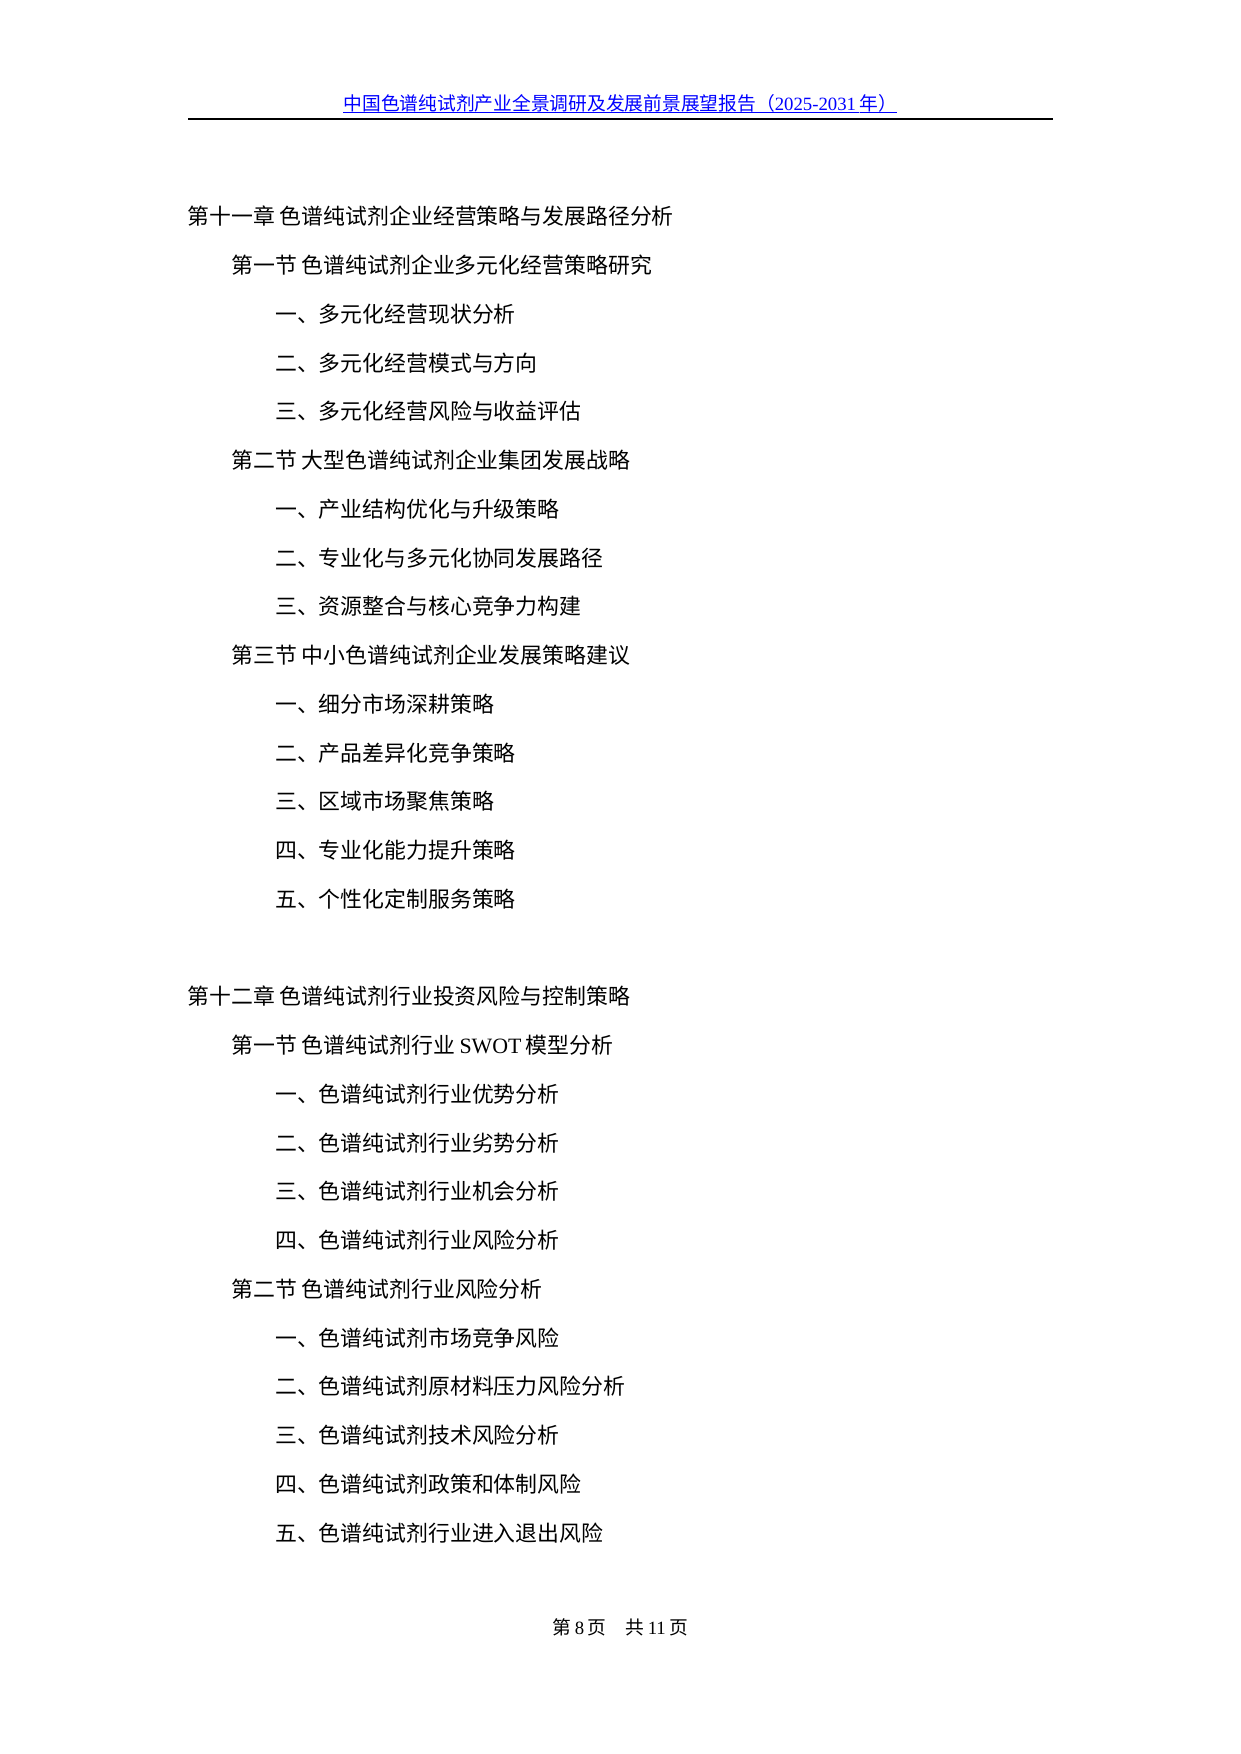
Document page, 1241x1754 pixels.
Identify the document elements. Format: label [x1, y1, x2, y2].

text [187, 150, 1053, 1548]
